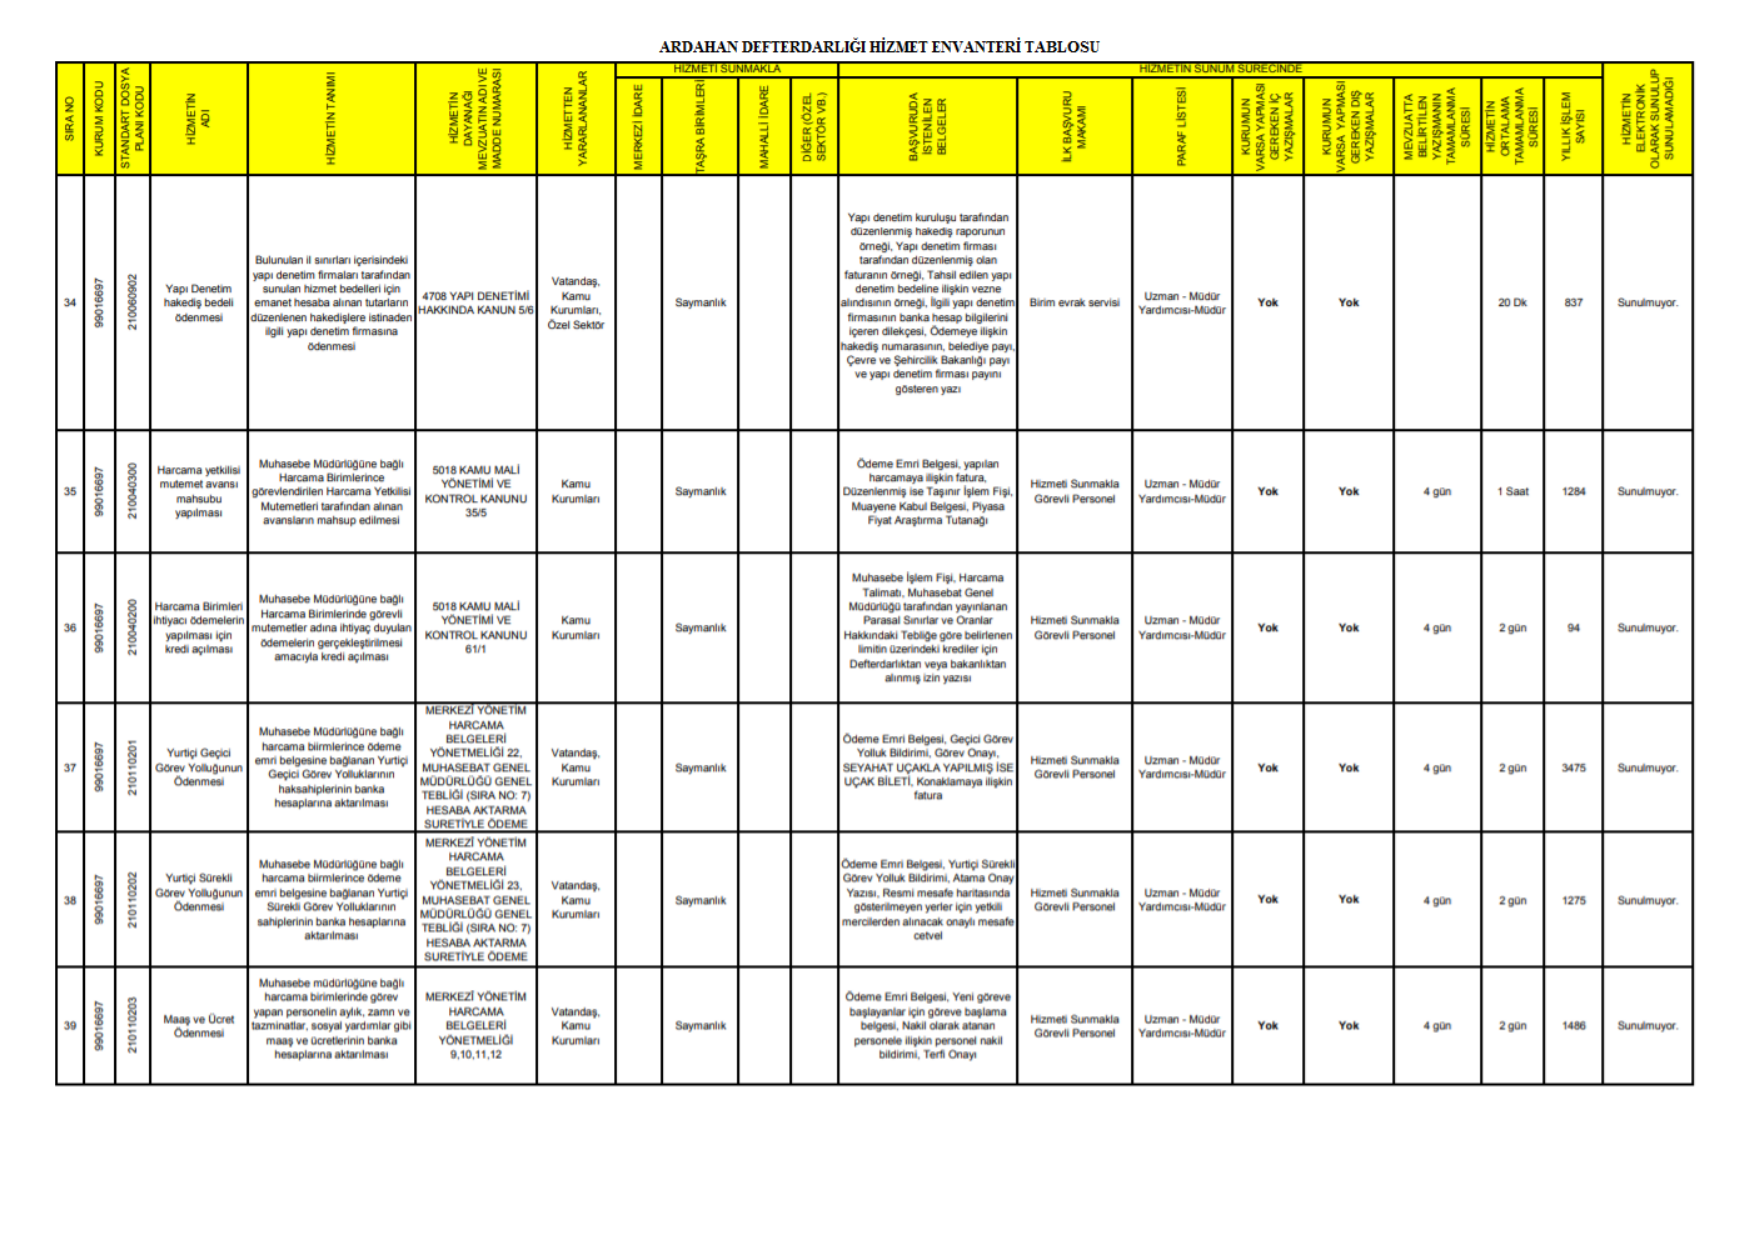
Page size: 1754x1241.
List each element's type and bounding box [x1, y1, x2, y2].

picture [54, 30, 1699, 1089]
